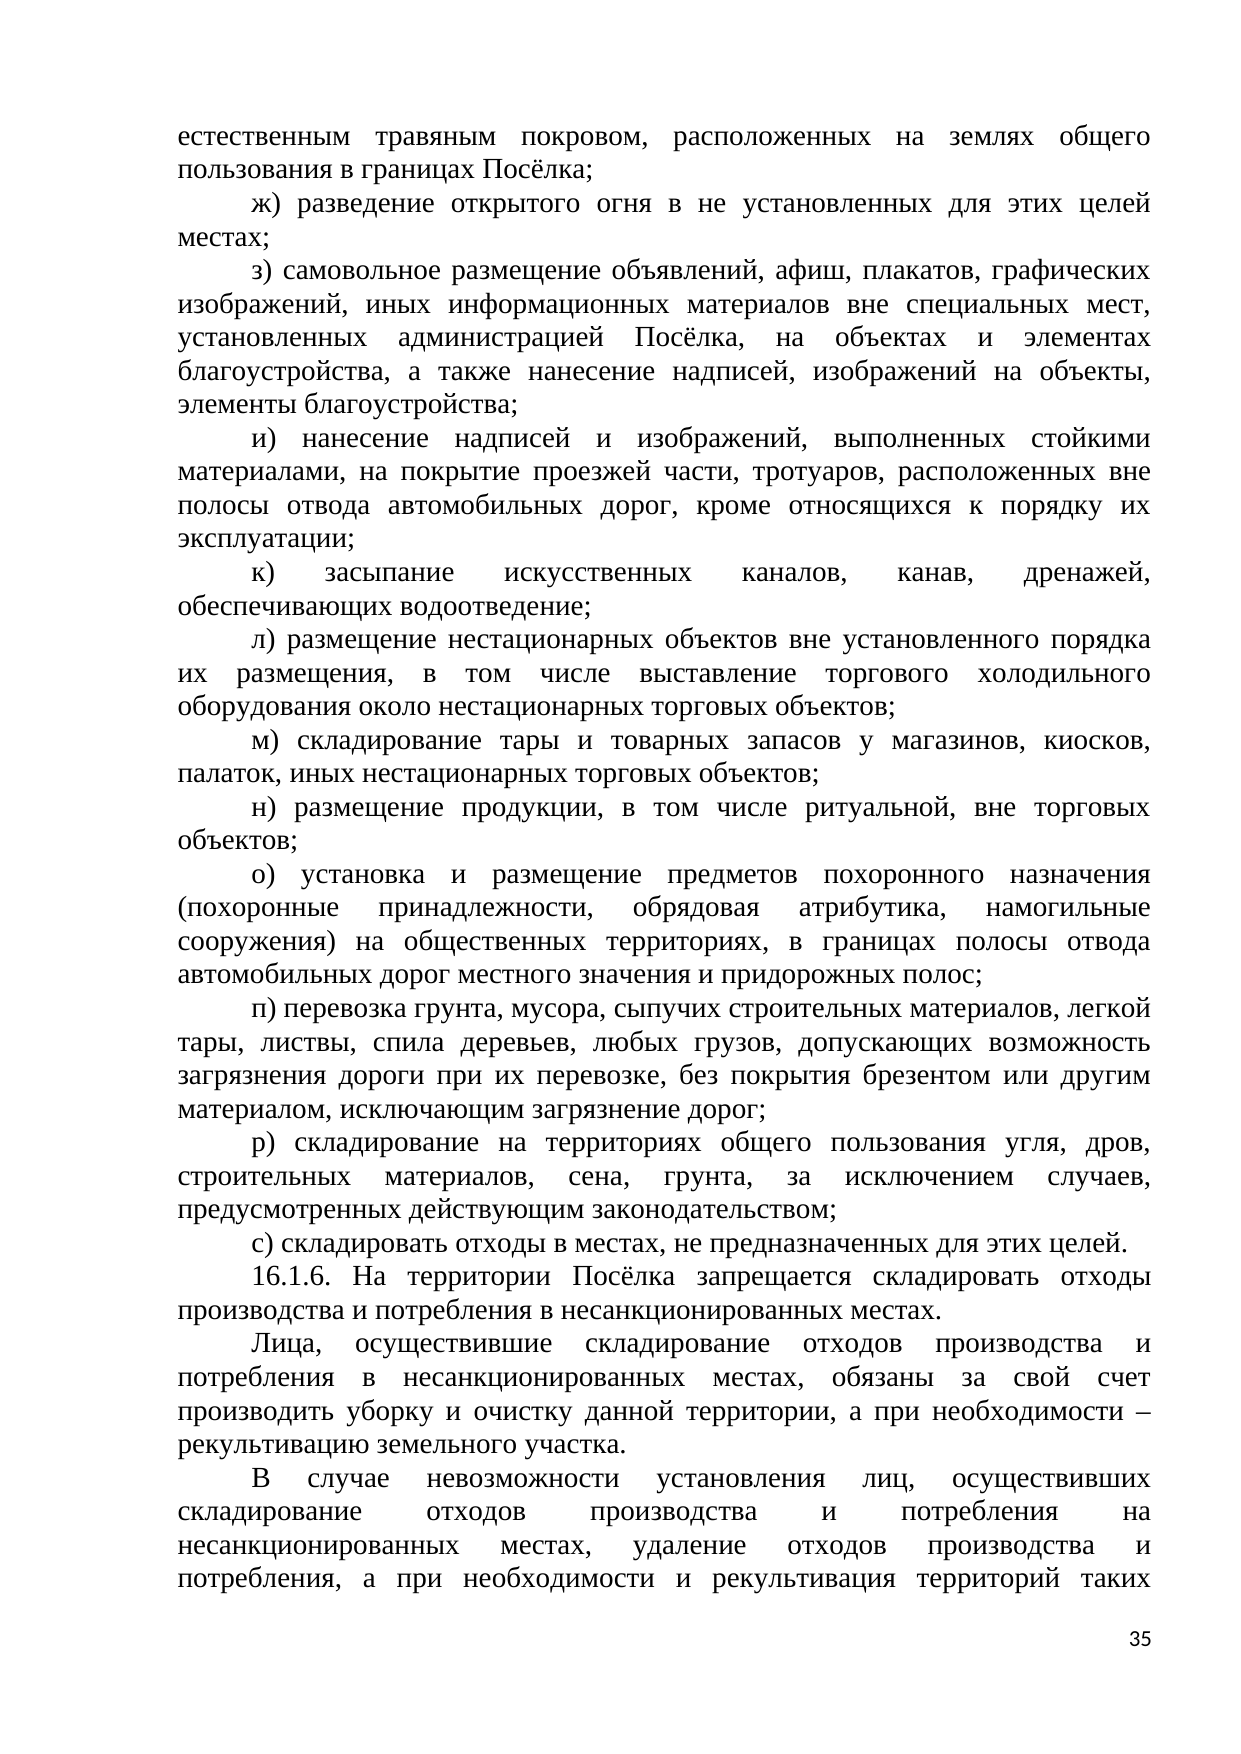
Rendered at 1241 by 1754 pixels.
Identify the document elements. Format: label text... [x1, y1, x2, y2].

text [177, 118, 1152, 185]
text м) складирование тары и товарных запасов у магазинов, киосков, палаток, иных нестационарных торговых объектов; [177, 722, 1152, 789]
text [177, 1460, 1152, 1594]
text к) засыпание искусственных каналов, канав, дренажей, обеспечивающих водоотведение; [177, 554, 1152, 621]
text и) нанесение надписей и изображений, выполненных стойкими материалами, на покрытие проезжей части, тротуаров, расположенных вне полосы отвода автомобильных дорог, кроме относящихся к порядку их эксплуатации; [177, 420, 1152, 554]
text о) установка и размещение предметов похоронного назначения (похоронные принадлежности, обрядовая атрибутика, намогильные сооружения) на общественных территориях, в границах полосы отвода автомобильных дорог местного значения и придорожных полос; [177, 856, 1152, 990]
text 16.1.6. На территории Посёлка запрещается складировать отходы производства и потребления в несанкционированных местах. [177, 1258, 1152, 1326]
text ж) разведение открытого огня в не установленных для этих целей местах; [177, 185, 1152, 252]
text Лица, осуществившие складирование отходов производства и потребления в несанкционированных местах, обязаны за свой счет производить уборку и очистку данной территории, а при необходимости – рекультивацию земельного участка. [177, 1326, 1152, 1460]
text з) самовольное размещение объявлений, афиш, плакатов, графических изображений, иных информационных материалов вне специальных мест, установленных администрацией Посёлка, на объектах и элементах благоустройства, а также нанесение надписей, изображений на объекты, элементы благоустройства; [177, 252, 1152, 420]
text л) размещение нестационарных объектов вне установленного порядка их размещения, в том числе выставление торгового холодильного оборудования около нестационарных торговых объектов; [177, 621, 1152, 722]
text п) перевозка грунта, мусора, сыпучих строительных материалов, легкой тары, листвы, спила деревьев, любых грузов, допускающих возможность загрязнения дороги при их перевозке, без покрытия брезентом или другим материалом, исключающим загрязнение дорог; [177, 990, 1152, 1124]
text с) складировать отходы в местах, не предназначенных для этих целей. [177, 1225, 1152, 1258]
text н) размещение продукции, в том числе ритуальной, вне торговых объектов; [177, 789, 1152, 856]
text р) складирование на территориях общего пользования угля, дров, строительных материалов, сена, грунта, за исключением случаев, предусмотренных действующим законодательством; [177, 1124, 1152, 1225]
